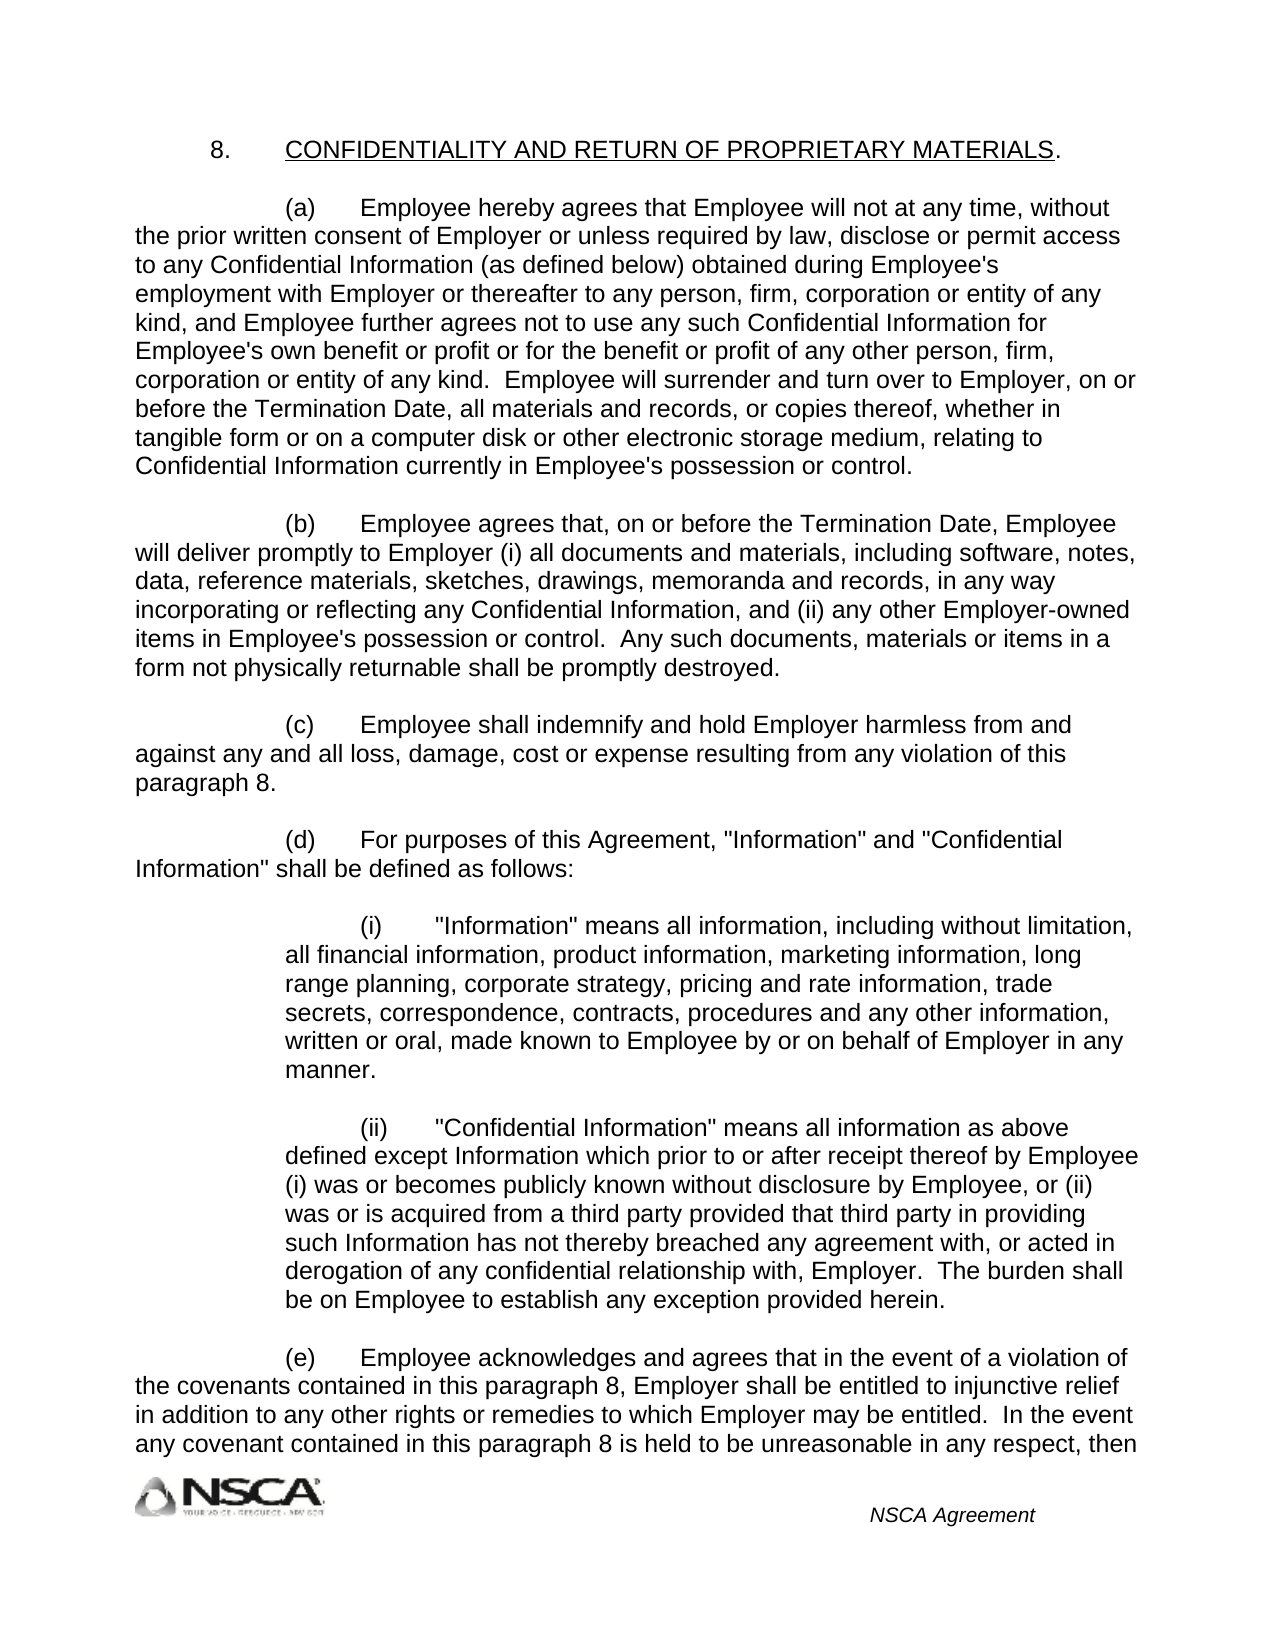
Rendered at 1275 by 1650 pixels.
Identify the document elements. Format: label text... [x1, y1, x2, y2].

text (ii) "Confidential Information" means all information as above defined except Information which prior to or after receipt thereof by Employee (i) was or becomes publicly known without disclosure by Employee, or (ii) was or is acquired from a third party provided that third party in providing such Information has not thereby breached any agreement with, or acted in derogation of any confidential relationship with, Employer. The burden shall be on Employee to establish any exception provided herein. [285, 1112, 1140, 1314]
text (d) For purposes of this Agreement, "Information" and "Confidential Information" shall be defined as follows: [135, 825, 1140, 882]
text (a) Employee hereby agrees that Employee will not at any time, without the prior written consent of Employer or unless required by law, disclose or permit access to any Confidential Information (as defined below) obtained during Employee's employment with Employer or thereafter to any person, firm, corporation or entity of any kind, and Employee further agrees not to use any such Confidential Information for Employee's own benefit or profit or for the benefit or profit of any other person, firm, corporation or entity of any kind. Employee will surrender and turn over to Employer, on or before the Termination Date, all materials and records, or copies thereof, whether in tangible form or on a computer disk or other electronic storage medium, relating to Confidential Information currently in Employee's possession or control. [135, 192, 1140, 480]
text (c) Employee shall indemnify and hold Employer harmless from and against any and all loss, damage, cost or expense resulting from any violation of this paragraph 8. [135, 710, 1140, 796]
picture [135, 1477, 328, 1523]
text (b) Employee agrees that, on or before the Termination Date, Employee will deliver promptly to Employer (i) all documents and materials, including software, notes, data, reference materials, sketches, drawings, memoranda and records, in any way incorporating or reflecting any Confidential Information, and (ii) any other Employer-owned items in Employee's possession or control. Any such documents, materials or items in a form not physically returnable shall be promptly destroyed. [135, 509, 1140, 681]
text 8. CONFIDENTIALITY AND RETURN OF PROPRIETARY MATERIALS. [135, 135, 1140, 164]
text (i) "Information" means all information, including without limitation, all financial information, product information, marketing information, long range planning, corporate strategy, pricing and rate information, trade secrets, correspondence, contracts, procedures and any other information, written or oral, made known to Employee by or on behalf of Employer in any manner. [285, 911, 1140, 1084]
